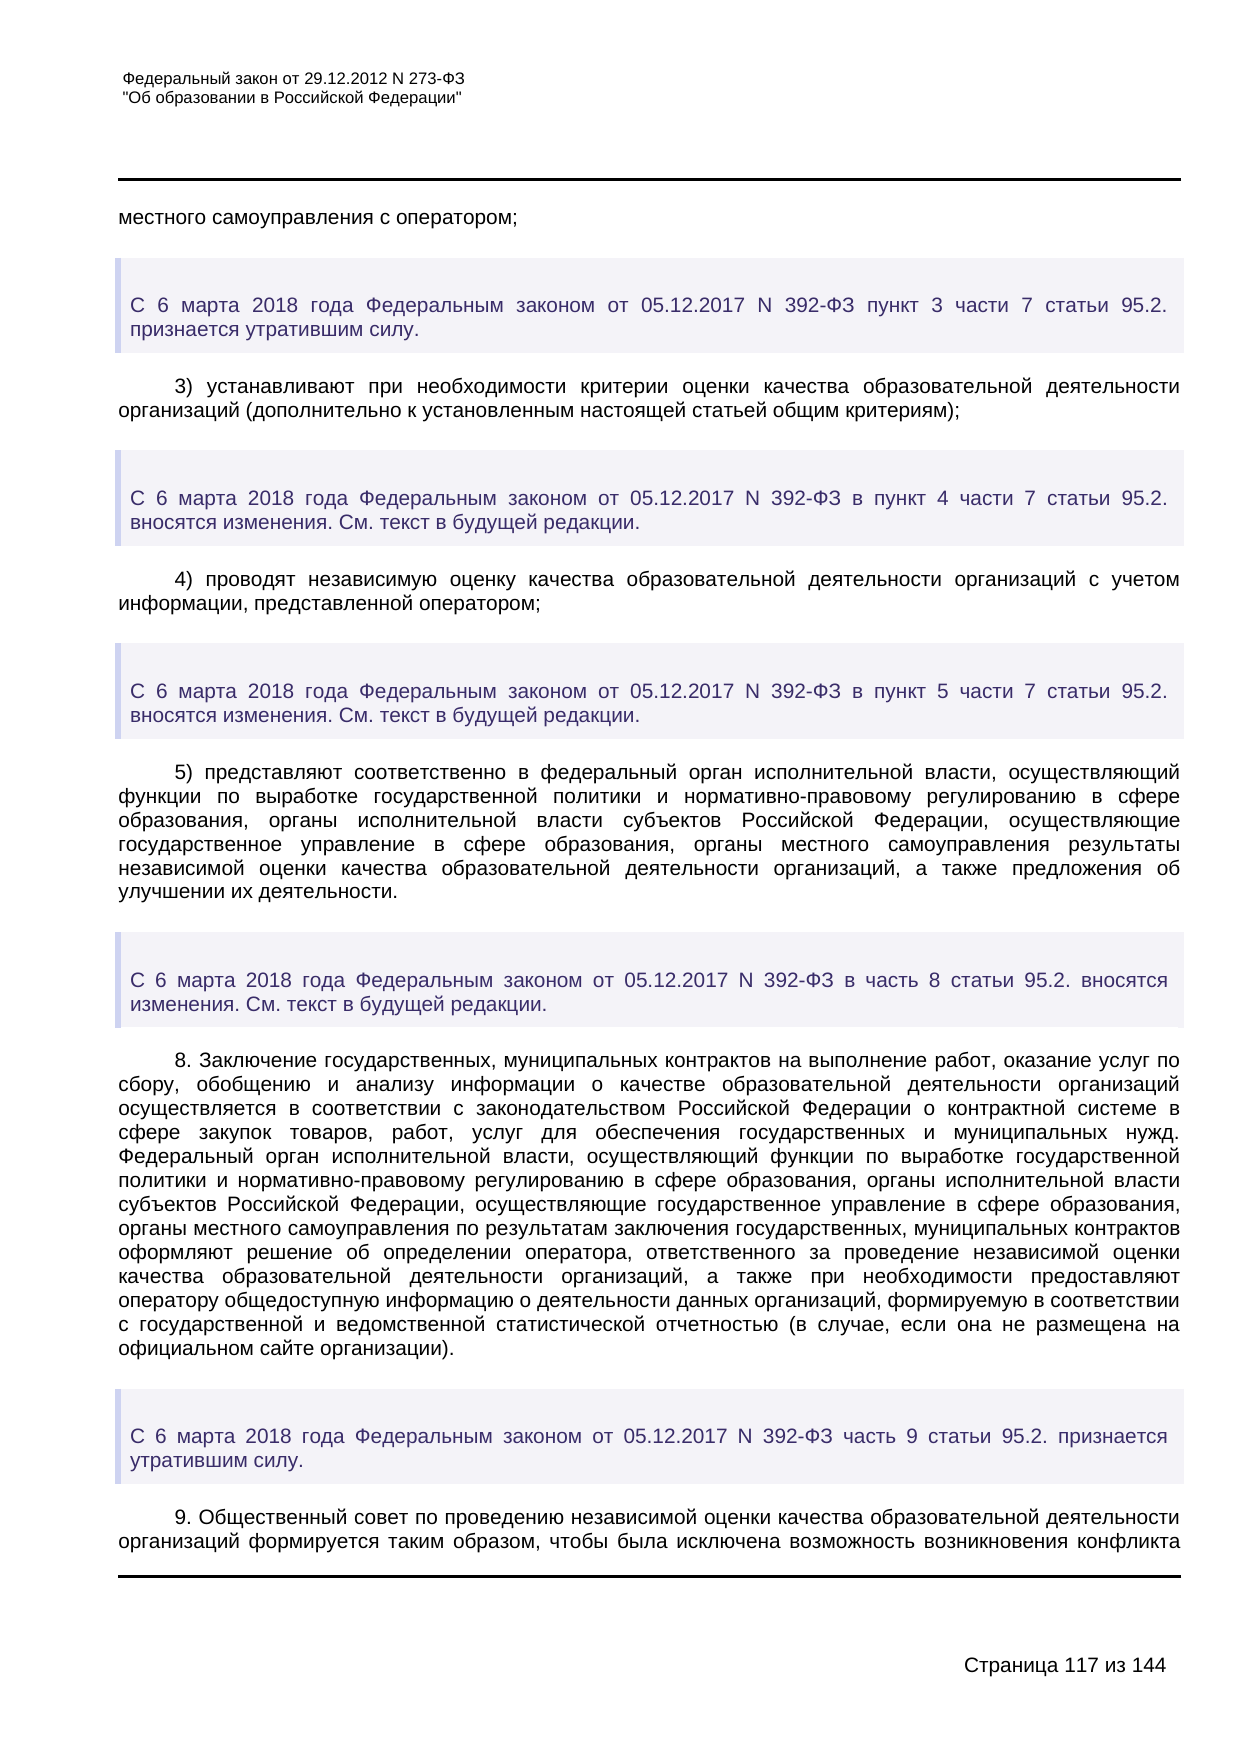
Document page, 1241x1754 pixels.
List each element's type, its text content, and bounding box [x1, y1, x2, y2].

text 4) проводят независимую оценку качества образовательной деятельности организаций с учетом информации, представленной оператором; [118, 567, 1181, 614]
table_header С 6 марта 2018 года Федеральным законом от 05.12.2017 N 392-ФЗ в часть 8 статьи 95.2. вносятся изменения. См. текст в будущей редакции. [121, 932, 1178, 1027]
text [118, 1505, 1181, 1553]
text 3) устанавливают при необходимости критерии оценки качества образовательной деятельности организаций (дополнительно к установленным настоящей статьей общим критериям); [118, 374, 1181, 422]
table_header С 6 марта 2018 года Федеральным законом от 05.12.2017 N 392-ФЗ часть 9 статьи 95.2. признается утратившим силу. [121, 1389, 1178, 1484]
table_header С 6 марта 2018 года Федеральным законом от 05.12.2017 N 392-ФЗ в пункт 4 части 7 статьи 95.2. вносятся изменения. См. текст в будущей редакции. [121, 450, 1178, 546]
text 5) представляют соответственно в федеральный орган исполнительной власти, осуществляющий функции по выработке государственной политики и нормативно-правовому регулированию в сфере образования, органы исполнительной власти субъектов Российской Федерации, осуществляющие государственное управление в сфере образования, органы местного самоуправления результаты независимой оценки качества образовательной деятельности организаций, а также предложения об улучшении их деятельности. [118, 759, 1181, 903]
table_header С 6 марта 2018 года Федеральным законом от 05.12.2017 N 392-ФЗ пункт 3 части 7 статьи 95.2. признается утратившим силу. [121, 258, 1178, 353]
text 8. Заключение государственных, муниципальных контрактов на выполнение работ, оказание услуг по сбору, обобщению и анализу информации о качестве образовательной деятельности организаций осуществляется в соответствии с законодательством Российской Федерации о контрактной системе в сфере закупок товаров, работ, услуг для обеспечения государственных и муниципальных нужд. Федеральный орган исполнительной власти, осуществляющий функции по выработке государственной политики и нормативно-правовому регулированию в сфере образования, органы исполнительной власти субъектов Российской Федерации, осуществляющие государственное управление в сфере образования, органы местного самоуправления по результатам заключения государственных, муниципальных контрактов оформляют решение об определении оператора, ответственного за проведение независимой оценки качества образовательной деятельности организаций, а также при необходимости предоставляют оператору общедоступную информацию о деятельности данных организаций, формируемую в соответствии с государственной и ведомственной статистической отчетностью (в случае, если она не размещена на официальном сайте организации). [118, 1048, 1181, 1360]
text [118, 205, 1181, 229]
table_header С 6 марта 2018 года Федеральным законом от 05.12.2017 N 392-ФЗ в пункт 5 части 7 статьи 95.2. вносятся изменения. См. текст в будущей редакции. [121, 643, 1178, 739]
